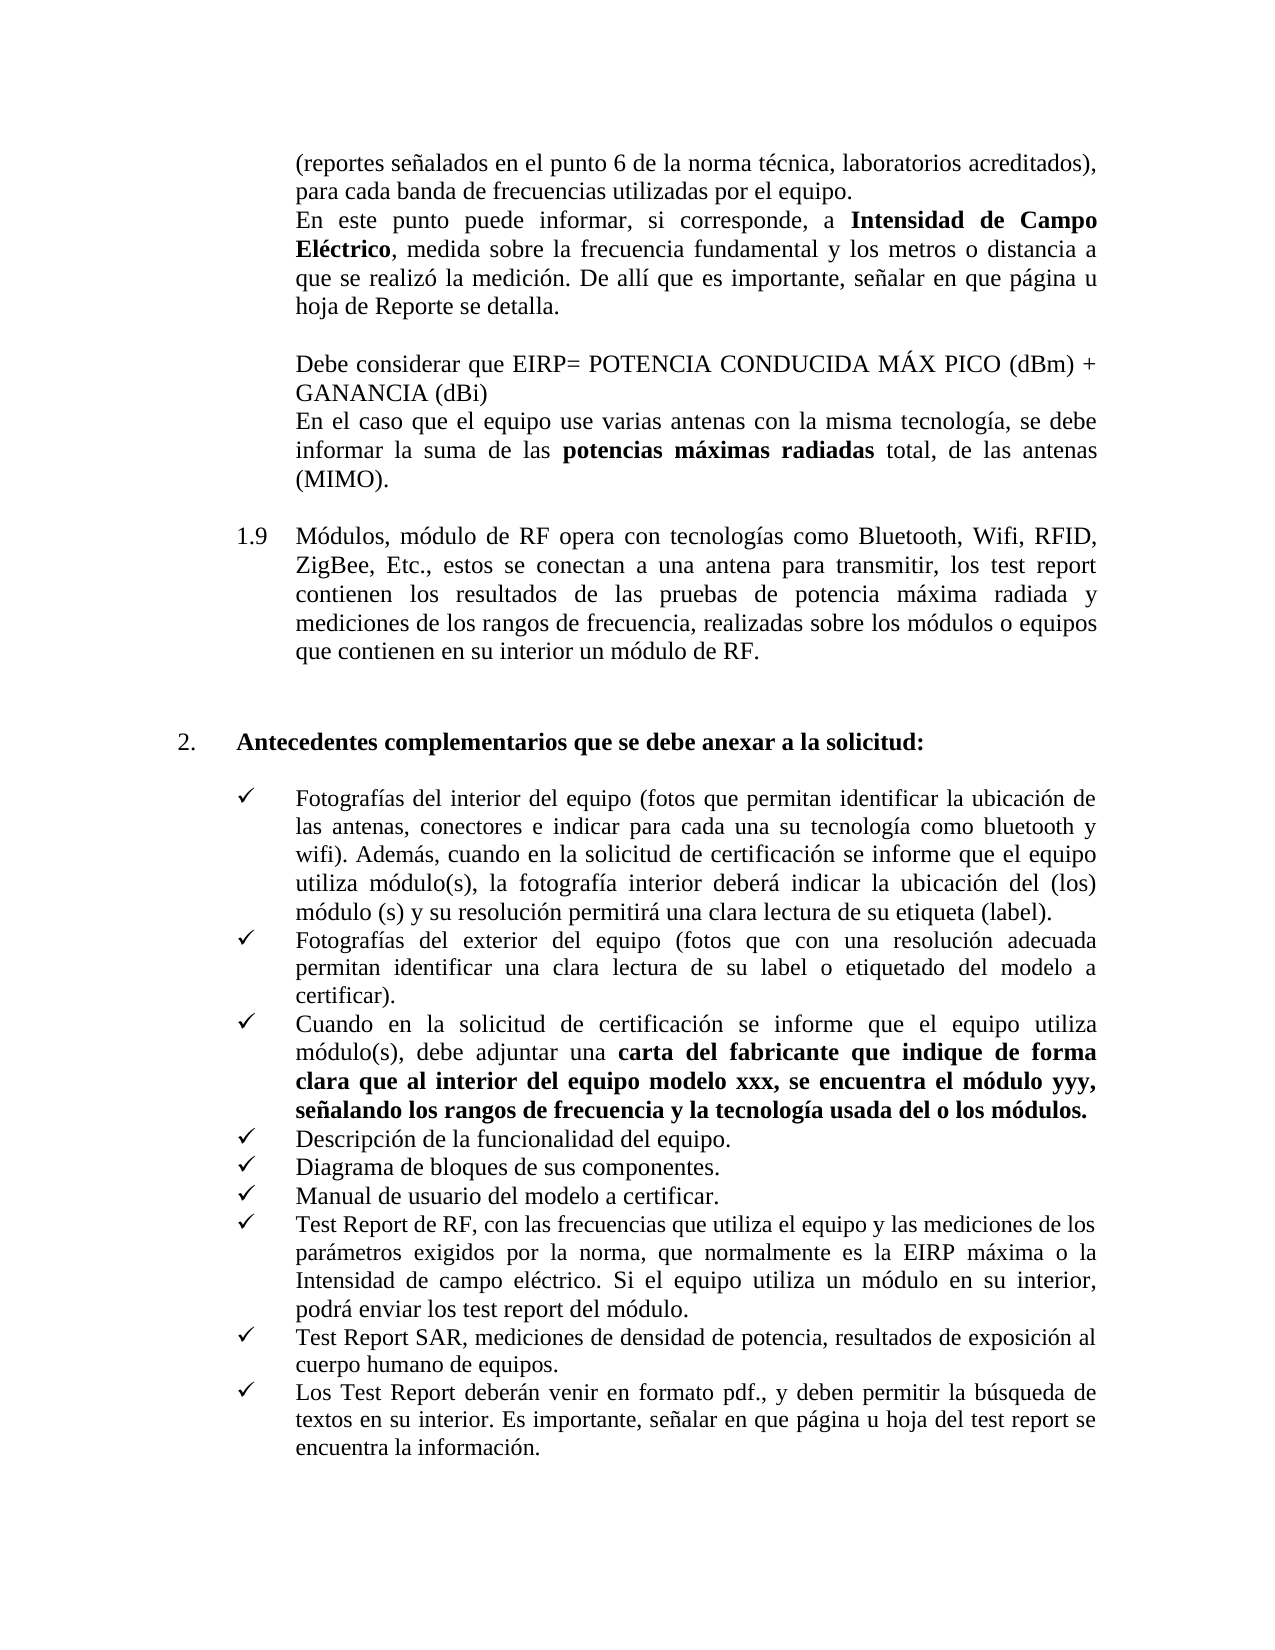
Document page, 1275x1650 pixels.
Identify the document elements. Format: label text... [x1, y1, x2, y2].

list Manual de usuario del modelo a certificar. [236, 1181, 1098, 1210]
list Test Report de RF, con las frecuencias que utiliza el equipo y las mediciones de los parámetros exigidos por la norma, que normalmente es la EIRP máxima o la Intensidad de campo eléctrico. Si el equipo utiliza un módulo en su interior, podrá enviar los test report del módulo. [236, 1210, 1098, 1323]
list Descripción de la funcionalidad del equipo. [236, 1124, 1098, 1152]
list Módulos, módulo de RF opera con tecnologías como Bluetooth, Wifi, RFID, ZigBee, Etc., estos se conectan a una antena para transmitir, los test report contienen los resultados de las pruebas de potencia máxima radiada y mediciones de los rangos de frecuencia, realizadas sobre los módulos o equipos que contienen en su interior un módulo de RF. [236, 521, 1098, 665]
list Fotografías del interior del equipo (fotos que permitan identificar la ubicación de las antenas, conectores e indicar para cada una su tecnología como bluetooth y wifi). Además, cuando en la solicitud de certificación se informe que el equipo utiliza módulo(s), la fotografía interior deberá indicar la ubicación del (los) módulo (s) y su resolución permitirá una clara lectura de su etiqueta (label). [236, 784, 1098, 926]
text Debe considerar que EIRP= POTENCIA CONDUCIDA MÁX PICO (dBm) + GANANCIA (dBi) [295, 349, 1098, 406]
list Fotografías del exterior del equipo (fotos que con una resolución adecuada permitan identificar una clara lectura de su label o etiquetado del modelo a certificar). [236, 926, 1098, 1009]
list Antecedentes complementarios que se debe anexar a la solicitud: [177, 727, 1098, 756]
list Cuando en la solicitud de certificación se informe que el equipo utiliza módulo(s), debe adjuntar una carta del fabricante que indique de forma clara que al interior del equipo modelo xxx, se encuentra el módulo yyy, señalando los rangos de frecuencia y la tecnología usada del o los módulos. [236, 1009, 1098, 1124]
text En este punto puede informar, si corresponde, a Intensidad de Campo Eléctrico, medida sobre la frecuencia fundamental y los metros o distancia a que se realizó la medición. De allí que es importante, señalar en que página u hoja de Reporte se detalla. [295, 205, 1098, 320]
list Test Report SAR, mediciones de densidad de potencia, resultados de exposición al cuerpo humano de equipos. [236, 1323, 1098, 1378]
list Diagrama de bloques de sus componentes. [236, 1152, 1098, 1181]
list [236, 148, 1098, 205]
list Los Test Report deberán venir en formato pdf., y deben permitir la búsqueda de textos en su interior. Es importante, señalar en que página u hoja del test report se encuentra la información. [236, 1378, 1098, 1461]
text En el caso que el equipo use varias antenas con la misma tecnología, se debe informar la suma de las potencias máximas radiadas total, de las antenas (MIMO). [295, 406, 1098, 493]
